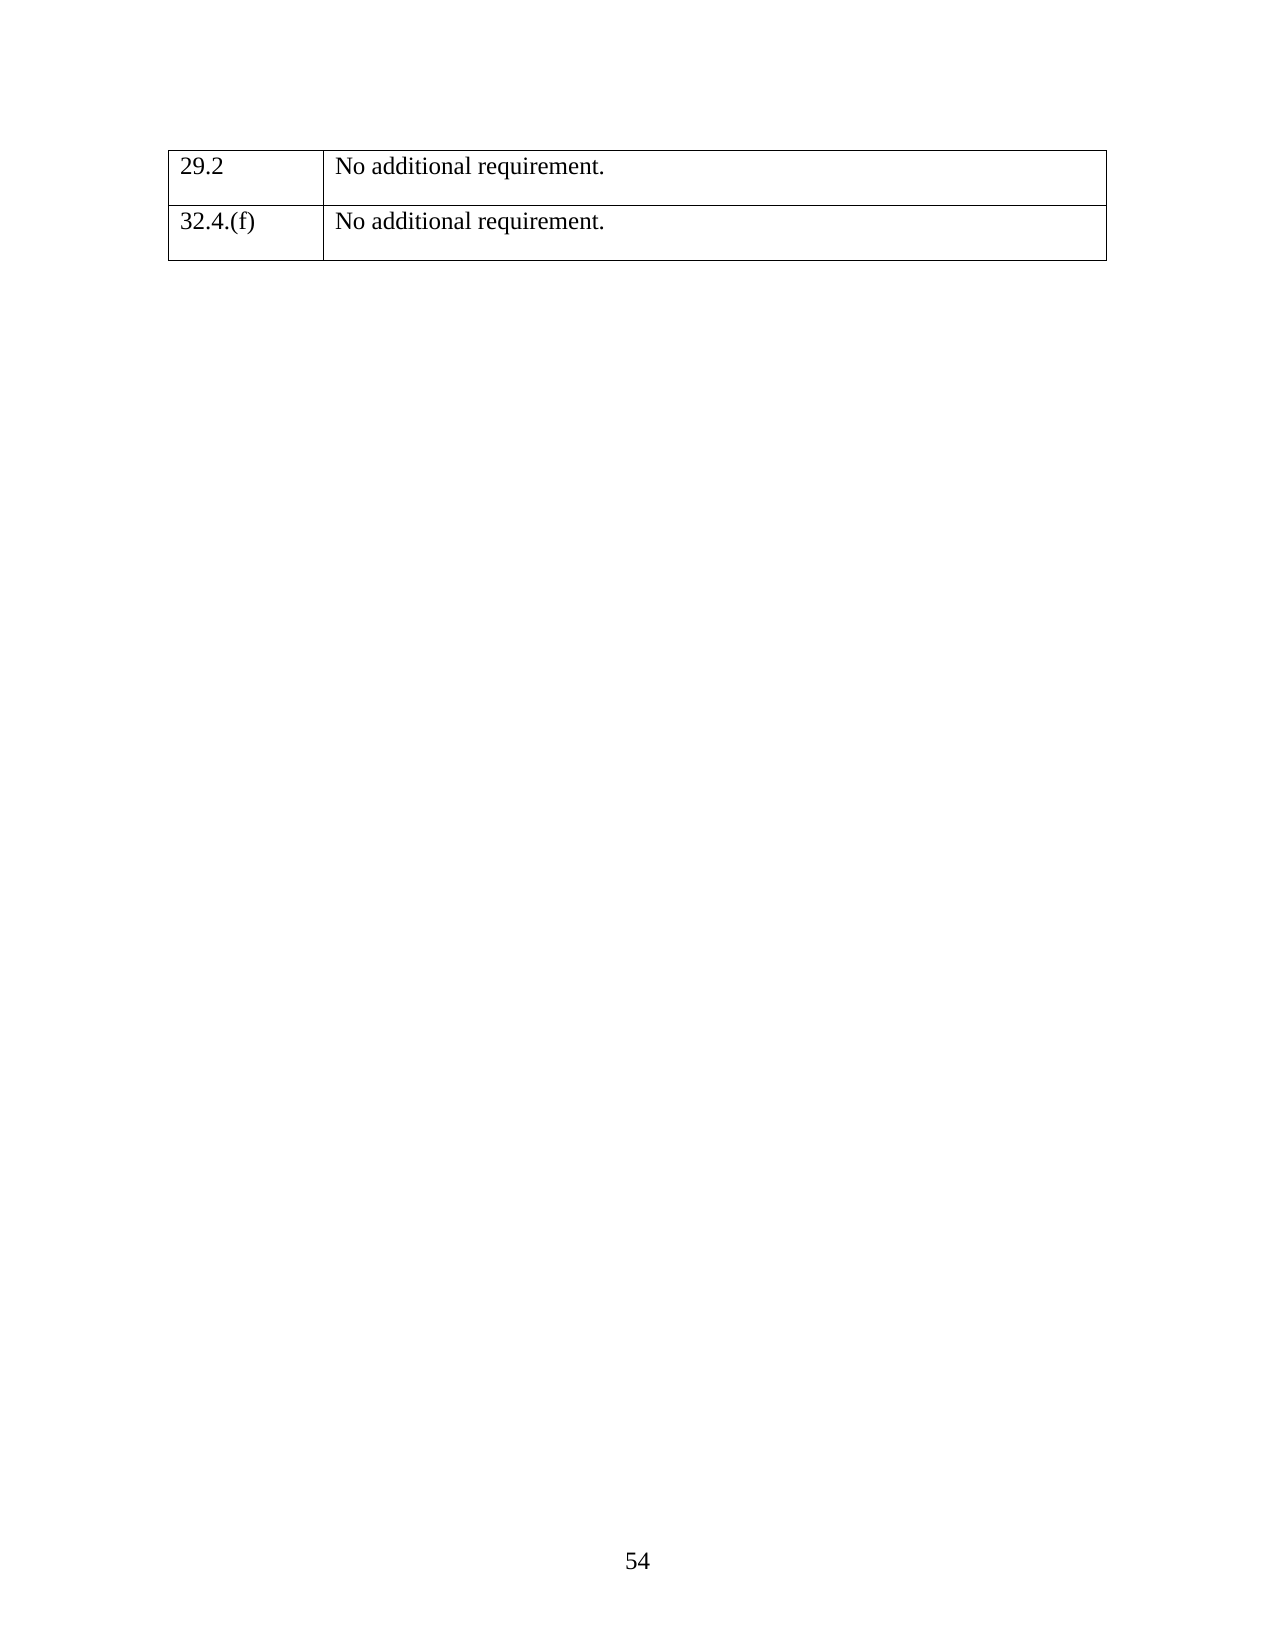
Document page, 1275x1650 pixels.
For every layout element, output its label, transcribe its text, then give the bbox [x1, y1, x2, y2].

table_cell No additional requirement. [324, 151, 1106, 205]
table_cell No additional requirement. [324, 206, 1106, 259]
table_cell 29.2 [169, 151, 323, 205]
table_cell 32.4(f) [169, 206, 323, 259]
